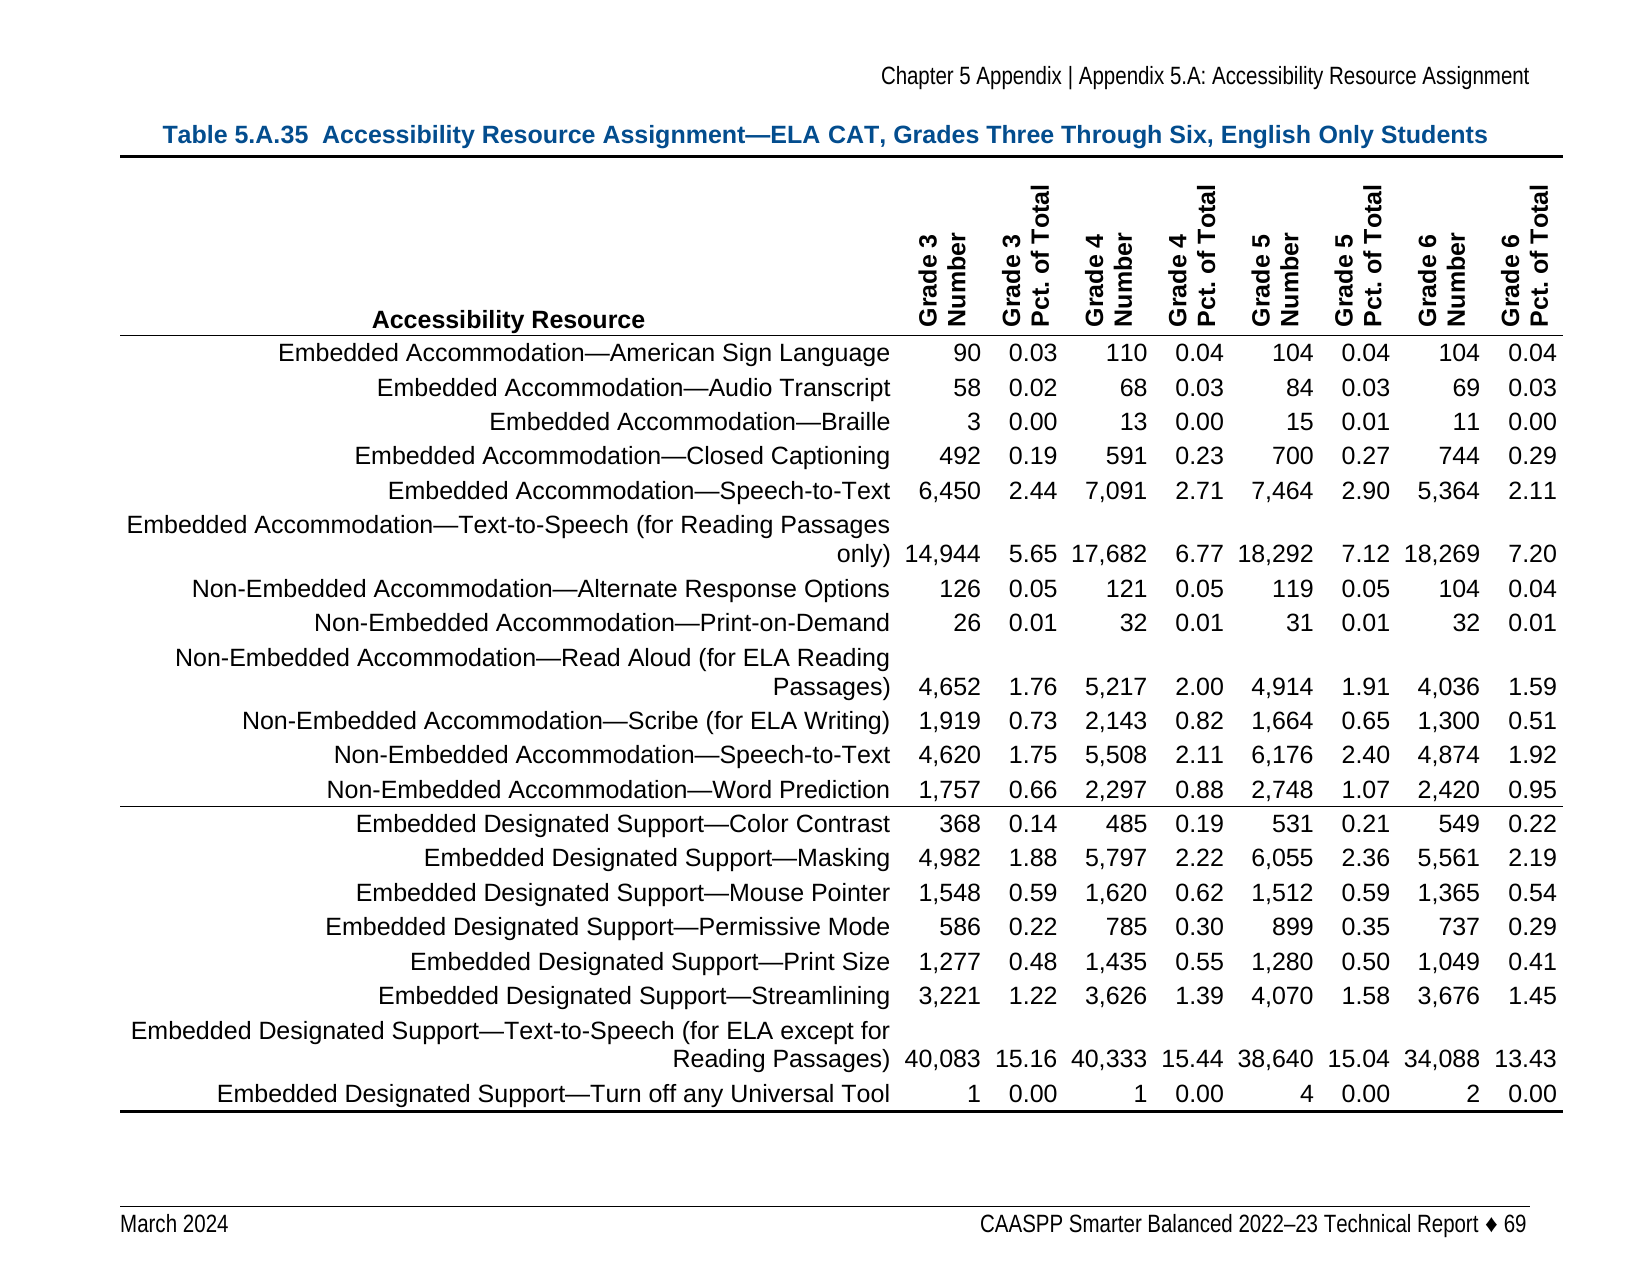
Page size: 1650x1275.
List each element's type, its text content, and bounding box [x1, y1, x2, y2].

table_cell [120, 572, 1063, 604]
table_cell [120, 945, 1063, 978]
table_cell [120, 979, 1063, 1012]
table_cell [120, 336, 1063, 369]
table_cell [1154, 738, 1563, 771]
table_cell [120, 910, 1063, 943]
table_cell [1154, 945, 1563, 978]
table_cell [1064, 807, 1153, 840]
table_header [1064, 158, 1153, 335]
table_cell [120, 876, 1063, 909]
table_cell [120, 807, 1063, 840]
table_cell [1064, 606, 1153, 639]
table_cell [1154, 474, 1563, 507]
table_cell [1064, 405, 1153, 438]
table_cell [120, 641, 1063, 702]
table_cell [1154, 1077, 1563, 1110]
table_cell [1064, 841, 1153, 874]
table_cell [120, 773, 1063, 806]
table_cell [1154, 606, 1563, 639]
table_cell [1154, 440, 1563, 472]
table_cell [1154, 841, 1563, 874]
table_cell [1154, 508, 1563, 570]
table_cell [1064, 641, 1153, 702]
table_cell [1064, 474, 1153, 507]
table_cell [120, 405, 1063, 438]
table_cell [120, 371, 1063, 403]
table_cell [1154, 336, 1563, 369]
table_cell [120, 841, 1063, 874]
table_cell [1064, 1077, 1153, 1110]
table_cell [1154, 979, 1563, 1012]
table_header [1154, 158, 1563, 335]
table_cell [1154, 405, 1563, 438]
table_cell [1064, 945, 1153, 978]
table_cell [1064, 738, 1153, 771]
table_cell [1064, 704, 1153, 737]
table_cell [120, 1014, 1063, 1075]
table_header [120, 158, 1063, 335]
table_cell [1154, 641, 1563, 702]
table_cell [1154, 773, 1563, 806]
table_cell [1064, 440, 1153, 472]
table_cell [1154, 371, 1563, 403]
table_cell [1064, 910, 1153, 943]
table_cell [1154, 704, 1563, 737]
text Table 5.A.35 Accessibility Resource Assignment—ELA CAT, Grades Three Through Six, English Only Students [120, 120, 1530, 149]
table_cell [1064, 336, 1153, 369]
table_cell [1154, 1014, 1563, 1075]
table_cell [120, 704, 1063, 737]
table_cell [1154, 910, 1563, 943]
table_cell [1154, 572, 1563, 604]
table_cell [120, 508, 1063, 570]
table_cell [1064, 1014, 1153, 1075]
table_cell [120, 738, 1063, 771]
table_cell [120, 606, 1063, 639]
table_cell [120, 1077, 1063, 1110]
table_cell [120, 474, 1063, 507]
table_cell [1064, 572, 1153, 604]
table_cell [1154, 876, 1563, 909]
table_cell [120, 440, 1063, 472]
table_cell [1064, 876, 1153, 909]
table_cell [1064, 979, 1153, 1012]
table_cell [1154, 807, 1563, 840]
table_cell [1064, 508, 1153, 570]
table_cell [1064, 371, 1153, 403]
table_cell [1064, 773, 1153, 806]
